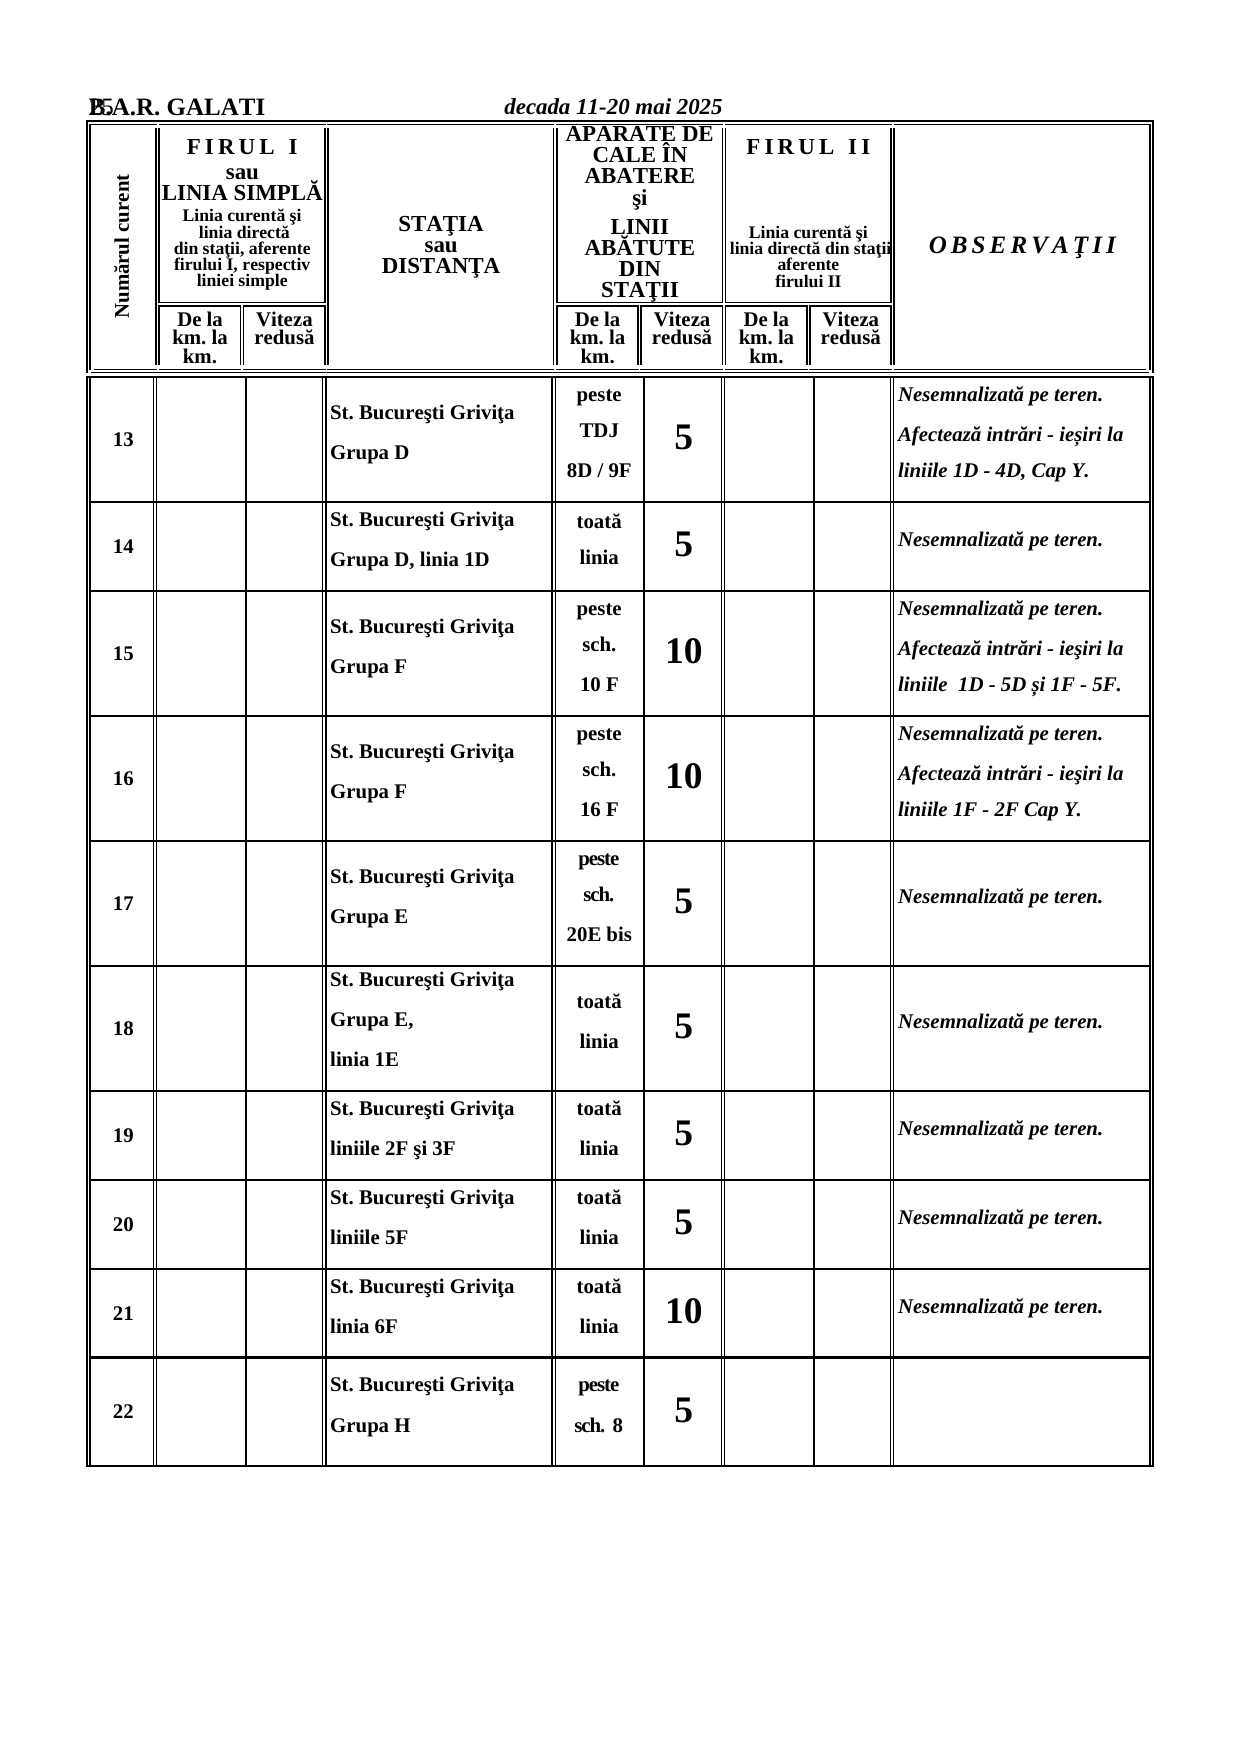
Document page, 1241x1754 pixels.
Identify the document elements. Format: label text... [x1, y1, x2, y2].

table_cell [725, 1092, 813, 1178]
table_cell [815, 592, 890, 714]
table_cell peste TDJ 8D / 9F [556, 378, 643, 501]
table_cell [91, 503, 153, 589]
table_cell [157, 1359, 245, 1465]
table_cell [247, 717, 322, 839]
table_cell Nesemnalizată pe teren. [894, 1092, 1149, 1178]
table_cell St. Bucureşti Griviţa linia 6F [327, 1270, 551, 1356]
table_cell [815, 1270, 890, 1356]
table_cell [327, 378, 551, 501]
table_cell [725, 1270, 813, 1356]
table_cell 5 [645, 503, 721, 589]
table_cell [725, 378, 813, 501]
table_cell [725, 842, 813, 964]
table_cell [247, 1181, 322, 1267]
table_cell Nesemnalizată pe teren. Afectează intrări - ieşiri la liniile 1D - 5D și 1F - 5F. [894, 592, 1149, 714]
table_cell [91, 1181, 153, 1267]
table_cell [247, 378, 322, 501]
table_cell St. Bucureşti Griviţa Grupa E, linia 1E [327, 967, 551, 1089]
table_cell [247, 1359, 322, 1465]
table_cell [247, 592, 322, 714]
table_cell 10 [645, 1270, 721, 1356]
table_cell [725, 592, 813, 714]
table_cell [247, 1270, 322, 1356]
table_cell [815, 842, 890, 964]
table_cell [247, 842, 322, 964]
table_cell St. Bucureşti Griviţa Grupa F [327, 592, 551, 714]
table_cell Nesemnalizată pe teren. [894, 1270, 1149, 1356]
table_cell Nesemnalizată pe teren. Afectează intrări - ieşiri la liniile 1F - 2F Cap Y. [894, 717, 1149, 839]
table_cell toată linia [556, 503, 643, 589]
table_cell [247, 967, 322, 1089]
table_cell [91, 1270, 153, 1356]
table_cell 5 [645, 1092, 721, 1178]
table_cell [815, 717, 890, 839]
table_cell [91, 1092, 153, 1178]
table_cell St. Bucureşti Griviţa Grupa F [327, 717, 551, 839]
table_cell [894, 1359, 1149, 1465]
table_cell 5 [645, 967, 721, 1089]
table_cell Nesemnalizată pe teren. [894, 967, 1149, 1089]
table_cell [247, 1092, 322, 1178]
table_cell [157, 1270, 245, 1356]
table_cell [815, 1092, 890, 1178]
table_cell Nesemnalizată pe teren. [894, 1181, 1149, 1267]
table_cell [157, 717, 245, 839]
table_cell [725, 503, 813, 589]
table_cell [91, 592, 153, 714]
table_cell [91, 967, 153, 1089]
table_cell Nesemnalizată pe teren. [894, 503, 1149, 589]
table_cell [815, 503, 890, 589]
table_cell 10 [645, 592, 721, 714]
table_cell toată linia [556, 967, 643, 1089]
table_cell 5 [645, 842, 721, 964]
table_cell St. Bucureşti Griviţa Grupa H [327, 1359, 551, 1465]
table_cell [157, 503, 245, 589]
table_cell St. Bucureşti Griviţa liniile 5F [327, 1181, 551, 1267]
table_cell 5 [645, 1359, 721, 1465]
table_cell [157, 378, 245, 501]
table_cell toată linia [556, 1092, 643, 1178]
table_cell Nesemnalizată pe teren. Afectează intrări - ieșiri la liniile 1D - 4D, Cap Y. [894, 378, 1149, 501]
table_cell toată linia [556, 1181, 643, 1267]
table_cell [725, 717, 813, 839]
table_cell [725, 1359, 813, 1465]
table_cell [725, 967, 813, 1089]
table_cell [91, 378, 153, 501]
table_cell [815, 1181, 890, 1267]
table_cell peste sch. 10 F [556, 592, 643, 714]
table_cell 10 [645, 717, 721, 839]
table_cell [815, 967, 890, 1089]
table_cell [247, 503, 322, 589]
table_cell [157, 1092, 245, 1178]
table_cell peste sch. 8 [556, 1359, 643, 1465]
table_cell St. Bucureşti Griviţa Grupa D, linia 1D [327, 503, 551, 589]
table_cell [815, 1359, 890, 1465]
table_cell peste sch. 16 F [556, 717, 643, 839]
table_cell [157, 592, 245, 714]
table_cell 5 [645, 378, 721, 501]
table_cell [725, 1181, 813, 1267]
table_cell [91, 717, 153, 839]
table_cell [157, 842, 245, 964]
table_cell [91, 1359, 153, 1465]
table_cell Nesemnalizată pe teren. [894, 842, 1149, 964]
table_cell [157, 967, 245, 1089]
table_cell toată linia [556, 1270, 643, 1356]
table_cell [815, 378, 890, 501]
table_cell St. Bucureşti Griviţa liniile 2F şi 3F [327, 1092, 551, 1178]
table_cell [91, 842, 153, 964]
table_cell [157, 1181, 245, 1267]
table_cell 5 [645, 1181, 721, 1267]
table_cell peste sch. 20E bis [556, 842, 643, 964]
table_cell St. Bucureşti Griviţa Grupa E [327, 842, 551, 964]
